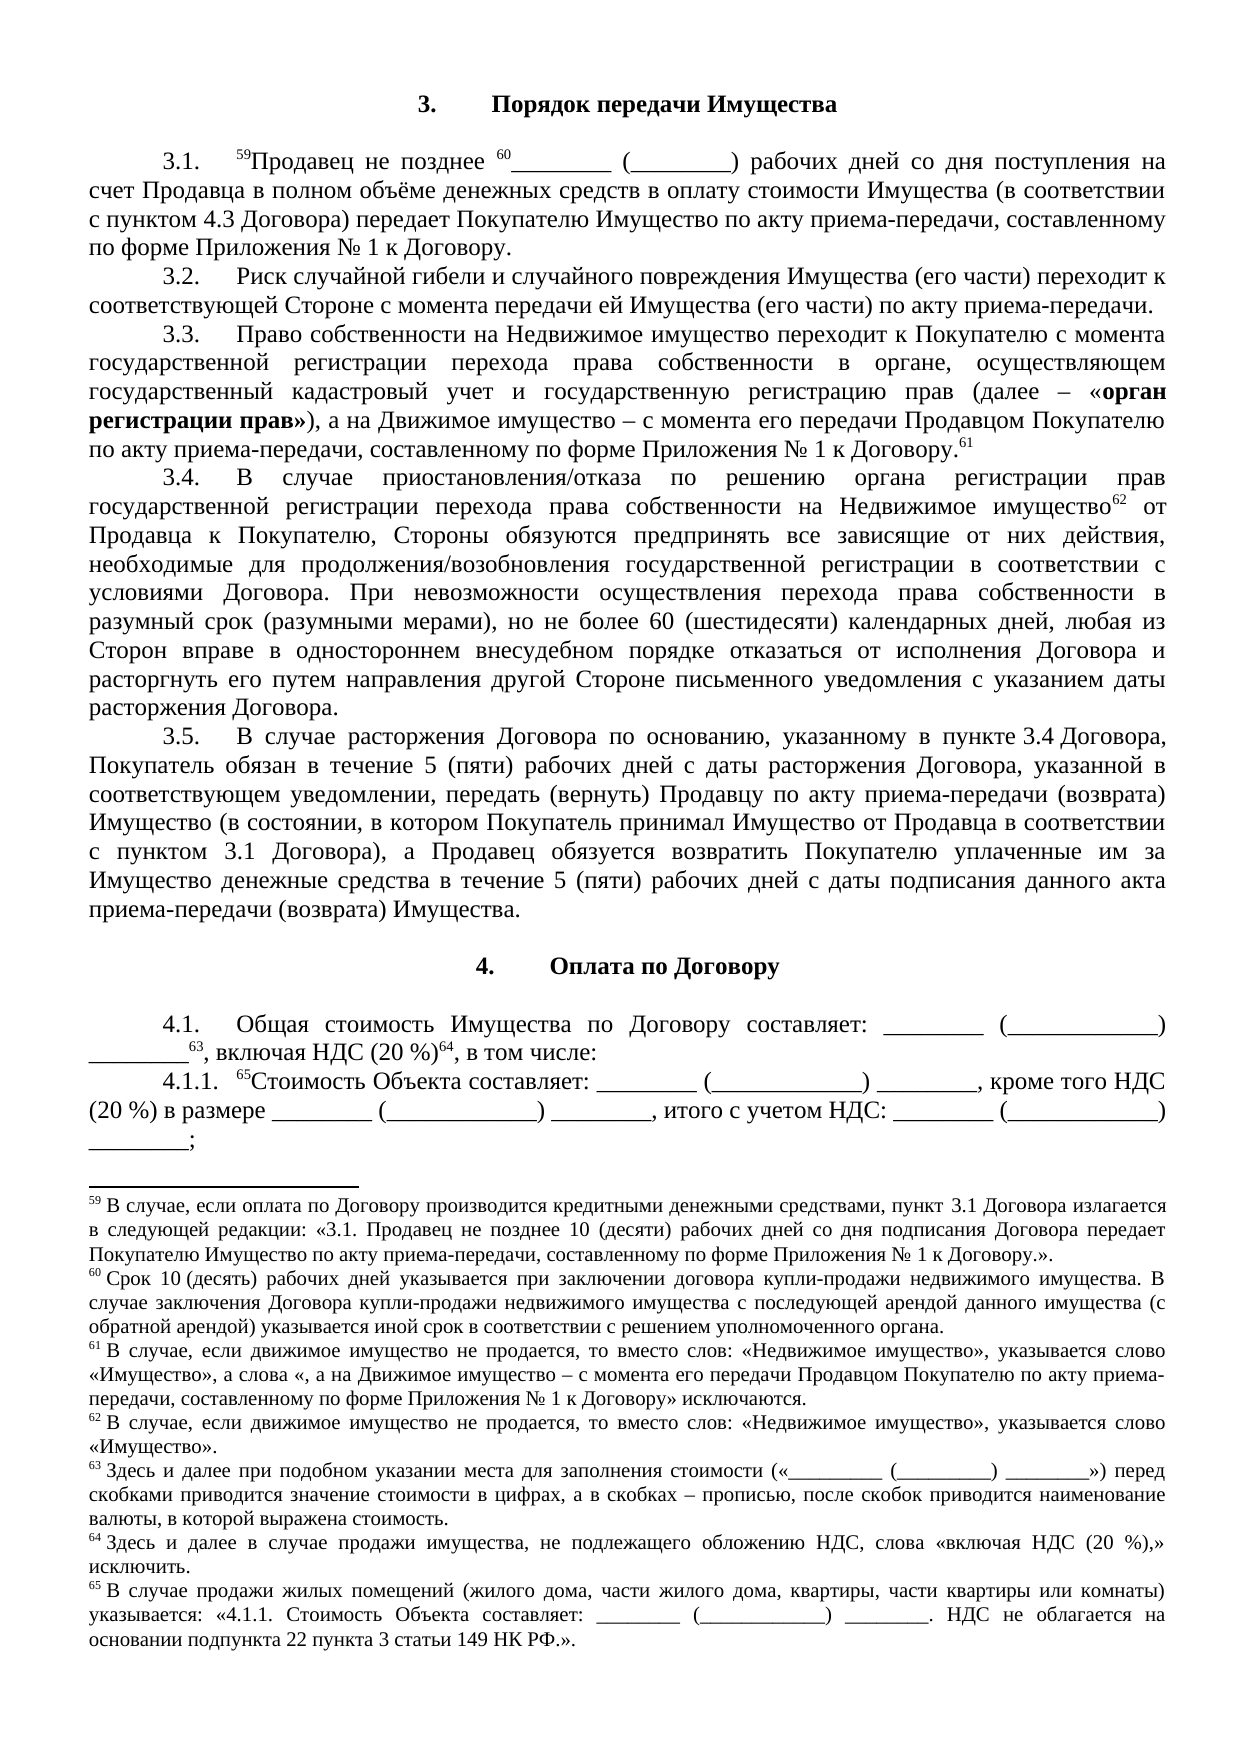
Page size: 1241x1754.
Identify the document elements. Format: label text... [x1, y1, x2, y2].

list Порядок передачи Имущества [89, 89, 1167, 117]
list Право собственности на Недвижимое имущество переходит к Покупателю с момента государственной регистрации перехода права собственности в органе, осуществляющем государственный кадастровый учет и государственную регистрацию прав (далее – «орган регистрации прав»), а на Движимое имущество – с момента его передачи Продавцом Покупателю по акту приема-передачи, составленному по форме Приложения № 1 к Договору. [89, 319, 1167, 462]
list Продавец не позднее ________ (________) рабочих дней со дня поступления на счет Продавца в полном объёме денежных средств в оплату стоимости Имущества (в соответствии с пунктом 4.3 Договора) передает Покупателю Имущество по акту приема-передачи, составленному по форме Приложения № 1 к Договору. [89, 146, 1167, 261]
list Оплата по Договору [89, 951, 1167, 980]
list Стоимость Объекта составляет: ________ (____________) ________, кроме того НДС (20 %) в размере ________ (____________) ________, итого с учетом НДС: ________ (____________) ________; [89, 1066, 1167, 1152]
list В случае расторжения Договора по основанию, указанному в пункте 3.4 Договора, Покупатель обязан в течение 5 (пяти) рабочих дней с даты расторжения Договора, указанной в соответствующем уведомлении, передать (вернуть) Продавцу по акту приема-передачи (возврата) Имущество (в состоянии, в котором Покупатель принимал Имущество от Продавца в соответствии с пунктом 3.1 Договора), а Продавец обязуется возвратить Покупателю уплаченные им за Имущество денежные средства в течение 5 (пяти) рабочих дней с даты подписания данного акта приема-передачи (возврата) Имущества. [89, 721, 1167, 922]
list В случае приостановления/отказа по решению органа регистрации прав государственной регистрации перехода права собственности на Недвижимое имущество от Продавца к Покупателю, Стороны обязуются предпринять все зависящие от них действия, необходимые для продолжения/возобновления государственной регистрации в соответствии с условиями Договора. При невозможности осуществления перехода права собственности в разумный срок (разумными мерами), но не более 60 (шестидесяти) календарных дней, любая из Сторон вправе в одностороннем внесудебном порядке отказаться от исполнения Договора и расторгнуть его путем направления другой Стороне письменного уведомления с указанием даты расторжения Договора. [89, 462, 1167, 721]
list Риск случайной гибели и случайного повреждения Имущества (его части) переходит к соответствующей Стороне с момента передачи ей Имущества (его части) по акту приема-передачи. [89, 261, 1167, 319]
list Общая стоимость Имущества по Договору составляет: ________ (____________) ________, включая НДС (20 %), в том числе: [89, 1009, 1167, 1066]
